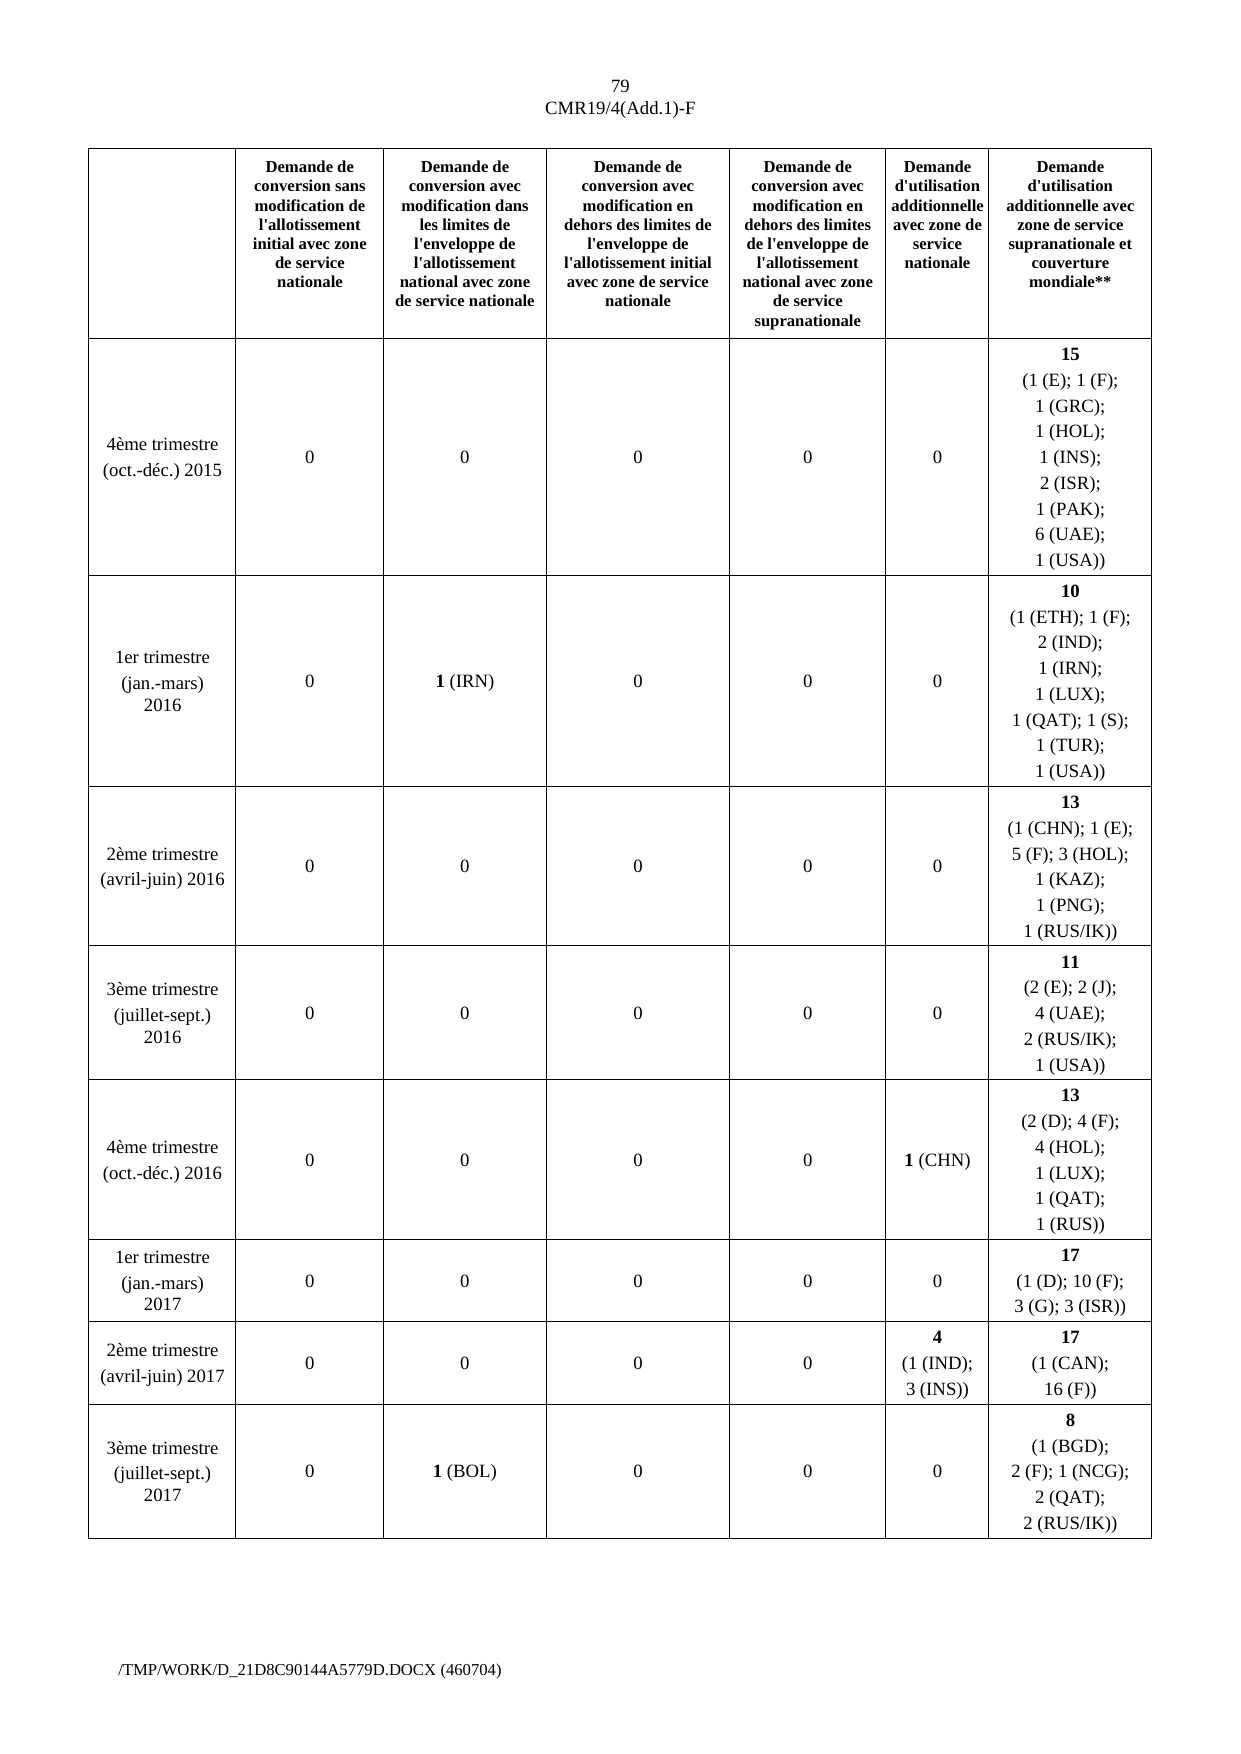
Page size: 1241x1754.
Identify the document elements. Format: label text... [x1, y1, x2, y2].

table_cell 1 (IRN) [384, 576, 546, 786]
table_cell 13 (2 (D); 4 (F); 4 (HOL); 1 (LUX); 1 (QAT); 1 (RUS)) [989, 1080, 1151, 1239]
table_cell 0 [730, 1405, 885, 1537]
table_cell 0 [547, 1080, 729, 1239]
table_header Demande d'utilisation additionnelle avec zone de service supranationale et couverture mondiale** [989, 149, 1151, 338]
table_cell 0 [886, 576, 988, 786]
table_header Demande de conversion avec modification en dehors des limites de l'enveloppe de l'allotissement national avec zone de service supranationale [730, 149, 885, 338]
table_cell 0 [730, 946, 885, 1079]
table_cell 0 [236, 787, 383, 945]
table_cell 11 (2 (E); 2 (J); 4 (UAE); 2 (RUS/IK); 1 (USA)) [989, 946, 1151, 1079]
table_cell 0 [384, 1240, 546, 1321]
table_cell 8 (1 (BGD); 2 (F); 1 (NCG); 2 (QAT); 2 (RUS/IK)) [989, 1405, 1151, 1537]
table_header Demande de conversion avec modification dans les limites de l'enveloppe de l'allotissement national avec zone de service nationale [384, 149, 546, 338]
table_cell 0 [730, 1080, 885, 1239]
table_cell 0 [384, 1080, 546, 1239]
table_cell 0 [384, 787, 546, 945]
table_cell 0 [886, 787, 988, 945]
table_cell 1 (BOL) [384, 1405, 546, 1537]
table_cell 2ème trimestre (avril-juin) 2016 [89, 787, 235, 945]
table_cell 4 (1 (IND); 3 (INS)) [886, 1322, 988, 1403]
table_cell 1er trimestre (jan.-mars) 2017 [89, 1240, 235, 1321]
table_cell 0 [886, 946, 988, 1079]
table_cell 0 [730, 787, 885, 945]
table_cell 2ème trimestre (avril-juin) 2017 [89, 1322, 235, 1403]
table_cell 0 [384, 339, 546, 575]
table_header Demande d'utilisation additionnelle avec zone de service nationale [886, 149, 988, 338]
table_cell 4ème trimestre (oct.-déc.) 2016 [89, 1080, 235, 1239]
table_cell 3ème trimestre (juillet-sept.) 2017 [89, 1405, 235, 1537]
table_cell 0 [886, 339, 988, 575]
table_cell 0 [384, 1322, 546, 1403]
table_cell 0 [730, 1240, 885, 1321]
table_cell 0 [236, 576, 383, 786]
table_cell 0 [547, 1322, 729, 1403]
table_cell 3ème trimestre (juillet-sept.) 2016 [89, 946, 235, 1079]
table_cell 0 [236, 1405, 383, 1537]
table_cell 0 [886, 1240, 988, 1321]
table_cell 0 [886, 1405, 988, 1537]
table_cell 0 [236, 339, 383, 575]
table_cell 0 [730, 1322, 885, 1403]
table_header Demande de conversion sans modification de l'allotissement initial avec zone de service nationale [236, 149, 383, 338]
table_cell 0 [547, 1405, 729, 1537]
table_header Demande de conversion avec modification en dehors des limites de l'enveloppe de l'allotissement initial avec zone de service nationale [547, 149, 729, 338]
table_cell 0 [547, 1240, 729, 1321]
table_cell 0 [730, 339, 885, 575]
table_cell 0 [547, 339, 729, 575]
table_cell 1er trimestre (jan.-mars) 2016 [89, 576, 235, 786]
table_cell 1 (CHN) [886, 1080, 988, 1239]
table_cell 0 [236, 1080, 383, 1239]
table_cell 0 [236, 1322, 383, 1403]
table_cell 0 [236, 946, 383, 1079]
table_cell 13 (1 (CHN); 1 (E); 5 (F); 3 (HOL); 1 (KAZ); 1 (PNG); 1 (RUS/IK)) [989, 787, 1151, 945]
table_cell 0 [547, 787, 729, 945]
table_header [89, 149, 235, 338]
table_cell 0 [547, 946, 729, 1079]
table_cell 17 (1 (D); 10 (F); 3 (G); 3 (ISR)) [989, 1240, 1151, 1321]
table_cell 17 (1 (CAN); 16 (F)) [989, 1322, 1151, 1403]
table_cell 10 (1 (ETH); 1 (F); 2 (IND); 1 (IRN); 1 (LUX); 1 (QAT); 1 (S); 1 (TUR); 1 (USA)) [989, 576, 1151, 786]
table_cell 15 (1 (E); 1 (F); 1 (GRC); 1 (HOL); 1 (INS); 2 (ISR); 1 (PAK); 6 (UAE); 1 (USA)) [989, 339, 1151, 575]
table_cell 4ème trimestre (oct.-déc.) 2015 [89, 339, 235, 575]
table_cell 0 [236, 1240, 383, 1321]
table_cell 0 [384, 946, 546, 1079]
table_cell 0 [547, 576, 729, 786]
table_cell 0 [730, 576, 885, 786]
